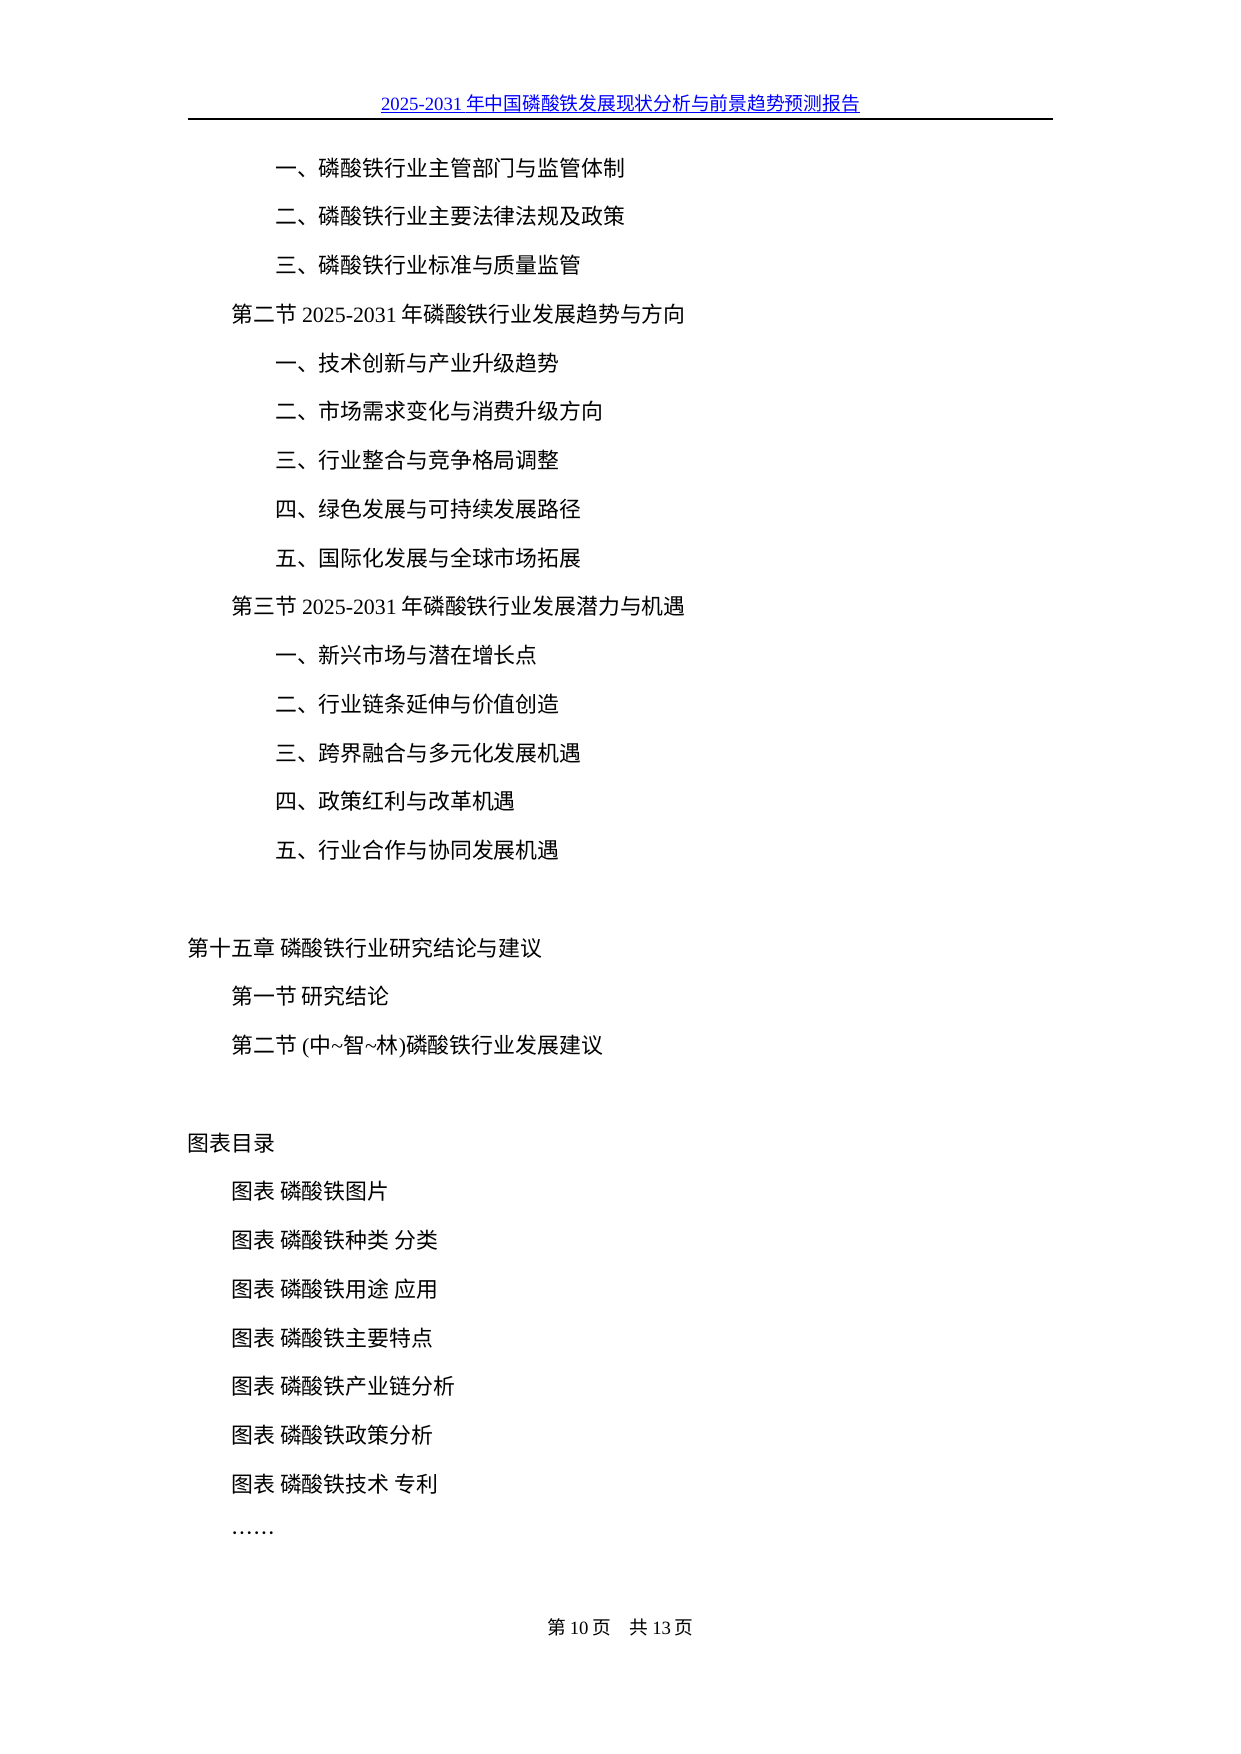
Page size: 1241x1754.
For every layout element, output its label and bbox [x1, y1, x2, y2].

text [187, 150, 1053, 1548]
